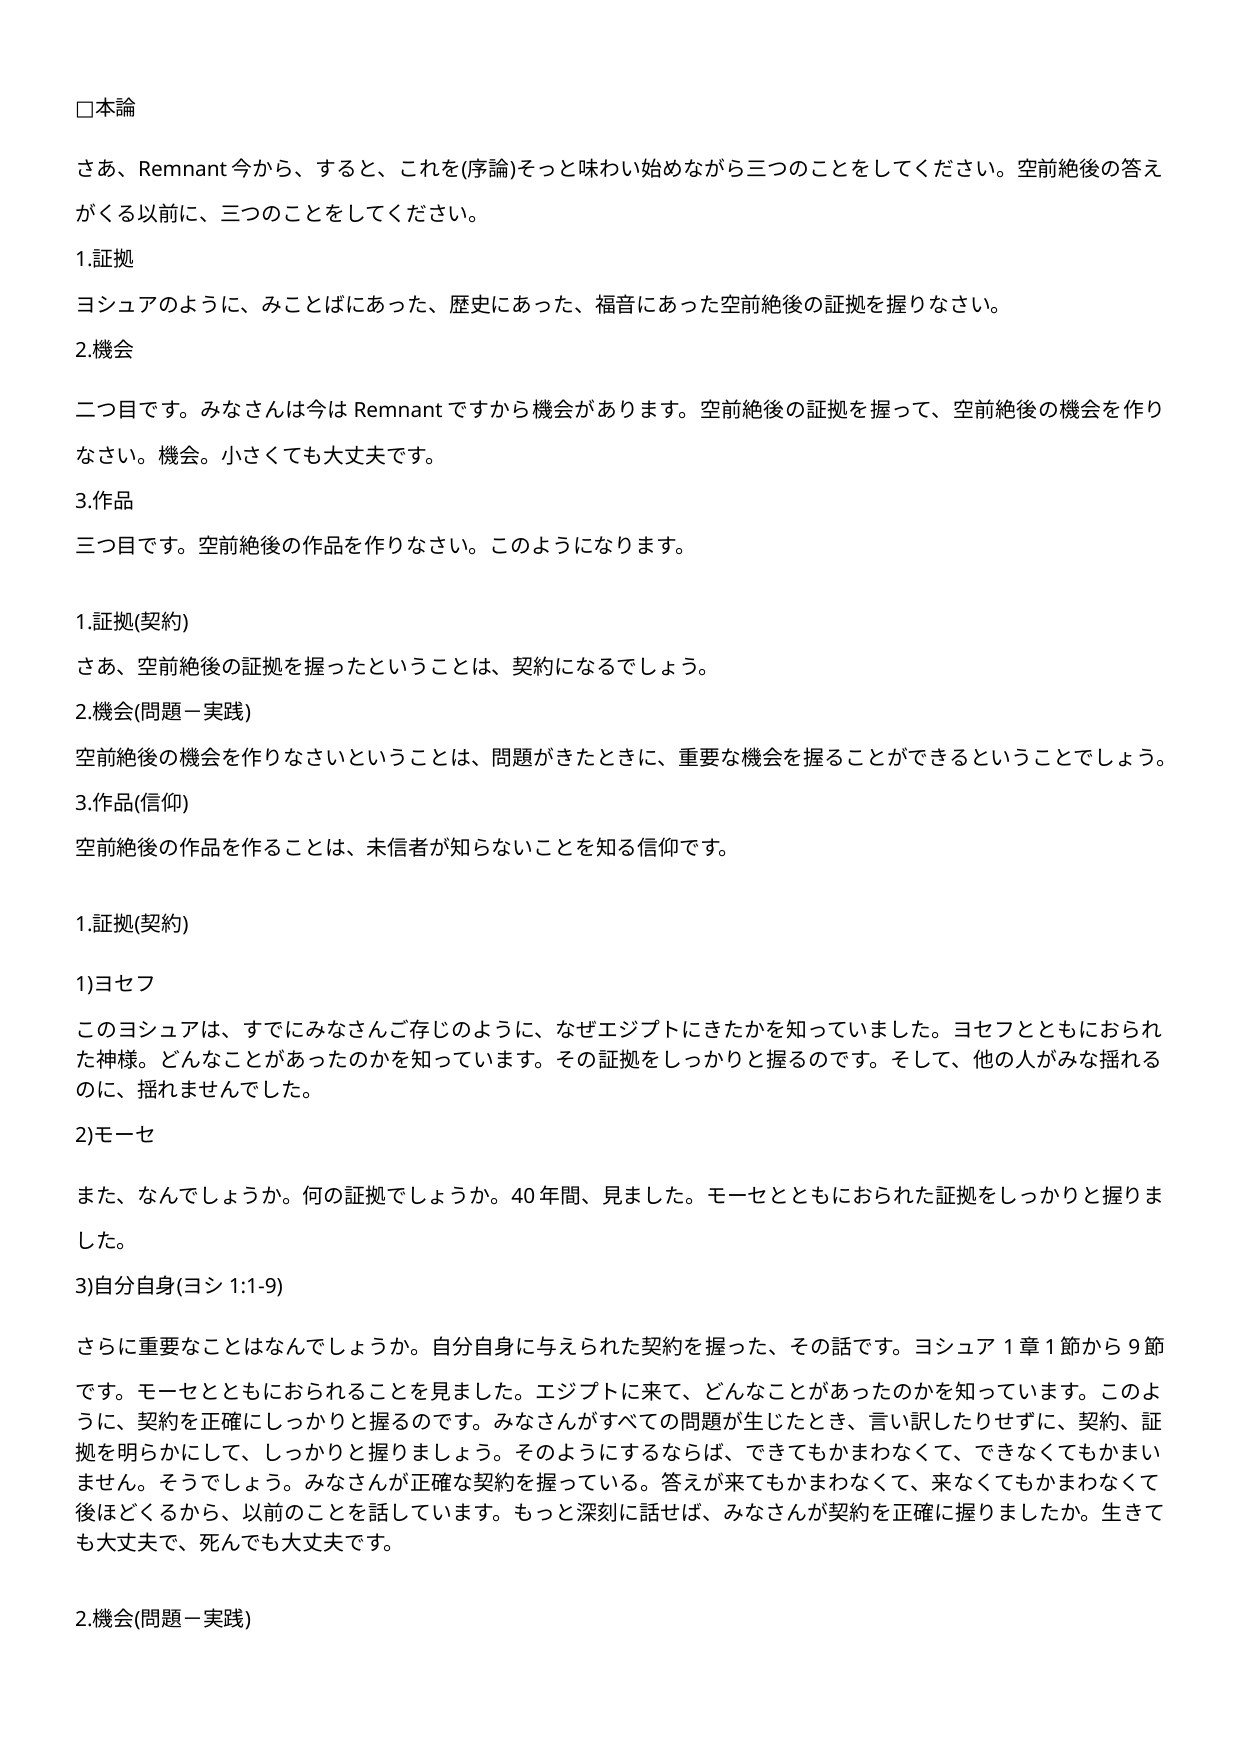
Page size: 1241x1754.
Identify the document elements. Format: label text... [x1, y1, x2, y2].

text 3.作品(信仰) [75, 771, 1165, 832]
text また、なんでしょうか。何の証拠でしょうか。40年間、見ました。モーセとともにおられた証拠をしっかりと握りました。 [75, 1164, 1165, 1254]
text 2.機会 [75, 318, 1165, 378]
text 空前絶後の作品を作ることは、未信者が知らないことを知る信仰です。 [75, 832, 1165, 862]
text 1)ヨセフ [75, 952, 1165, 1013]
text さあ、空前絶後の証拠を握ったということは、契約になるでしょう。 [75, 650, 1165, 681]
text さらに重要なことはなんでしょうか。自分自身に与えられた契約を握った、その話です。ヨシュア1章1節から9節です。モーセとともにおられることを見ました。エジプトに来て、どんなことがあったのかを知っています。このように、契約を正確にしっかりと握るのです。みなさんがすべての問題が生じたとき、言い訳したりせずに、契約、証拠を明らかにして、しっかりと握りましょう。そのようにするならば、できてもかまわなくて、できなくてもかまいません。そうでしょう。みなさんが正確な契約を握っている。答えが来てもかまわなくて、来なくてもかまわなくて。後ほどくるから、以前のことを話しています。もっと深刻に話せば、みなさんが契約を正確に握りましたか。生きても大丈夫で、死んでも大丈夫です。 [75, 1315, 1165, 1557]
text 2)モーセ [75, 1103, 1165, 1164]
text 1.証拠(契約) [75, 892, 1165, 952]
text 1.証拠(契約) [75, 590, 1165, 650]
text 二つ目です。みなさんは今はRemnantですから機会があります。空前絶後の証拠を握って、空前絶後の機会を作りなさい。機会。小さくても大丈夫です。 [75, 378, 1165, 469]
text 1.証拠 [75, 227, 1165, 288]
text ヨシュアのように、みことばにあった、歴史にあった、福音にあった空前絶後の証拠を握りなさい。 [75, 288, 1165, 318]
text 2.機会(問題－実践) [75, 1587, 1165, 1647]
text さあ、Remnant今から、すると、これを(序論)そっと味わい始めながら三つのことをしてください。空前絶後の答えがくる以前に、三つのことをしてください。 [75, 137, 1165, 227]
text 空前絶後の機会を作りなさいということは、問題がきたときに、重要な機会を握ることができるということでしょう。 [75, 741, 1165, 771]
text □本論 [75, 76, 1165, 137]
text 3)自分自身(ヨシ1:1-9) [75, 1254, 1165, 1315]
text 三つ目です。空前絶後の作品を作りなさい。このようになります。 [75, 529, 1165, 560]
text 3.作品 [75, 469, 1165, 529]
text このヨシュアは、すでにみなさんご存じのように、なぜエジプトにきたかを知っていました。ヨセフとともにおられた神様。どんなことがあったのかを知っています。その証拠をしっかりと握るのです。そして、他の人がみな揺れるのに、揺れませんでした。 [75, 1013, 1165, 1103]
text 2.機会(問題－実践) [75, 681, 1165, 741]
